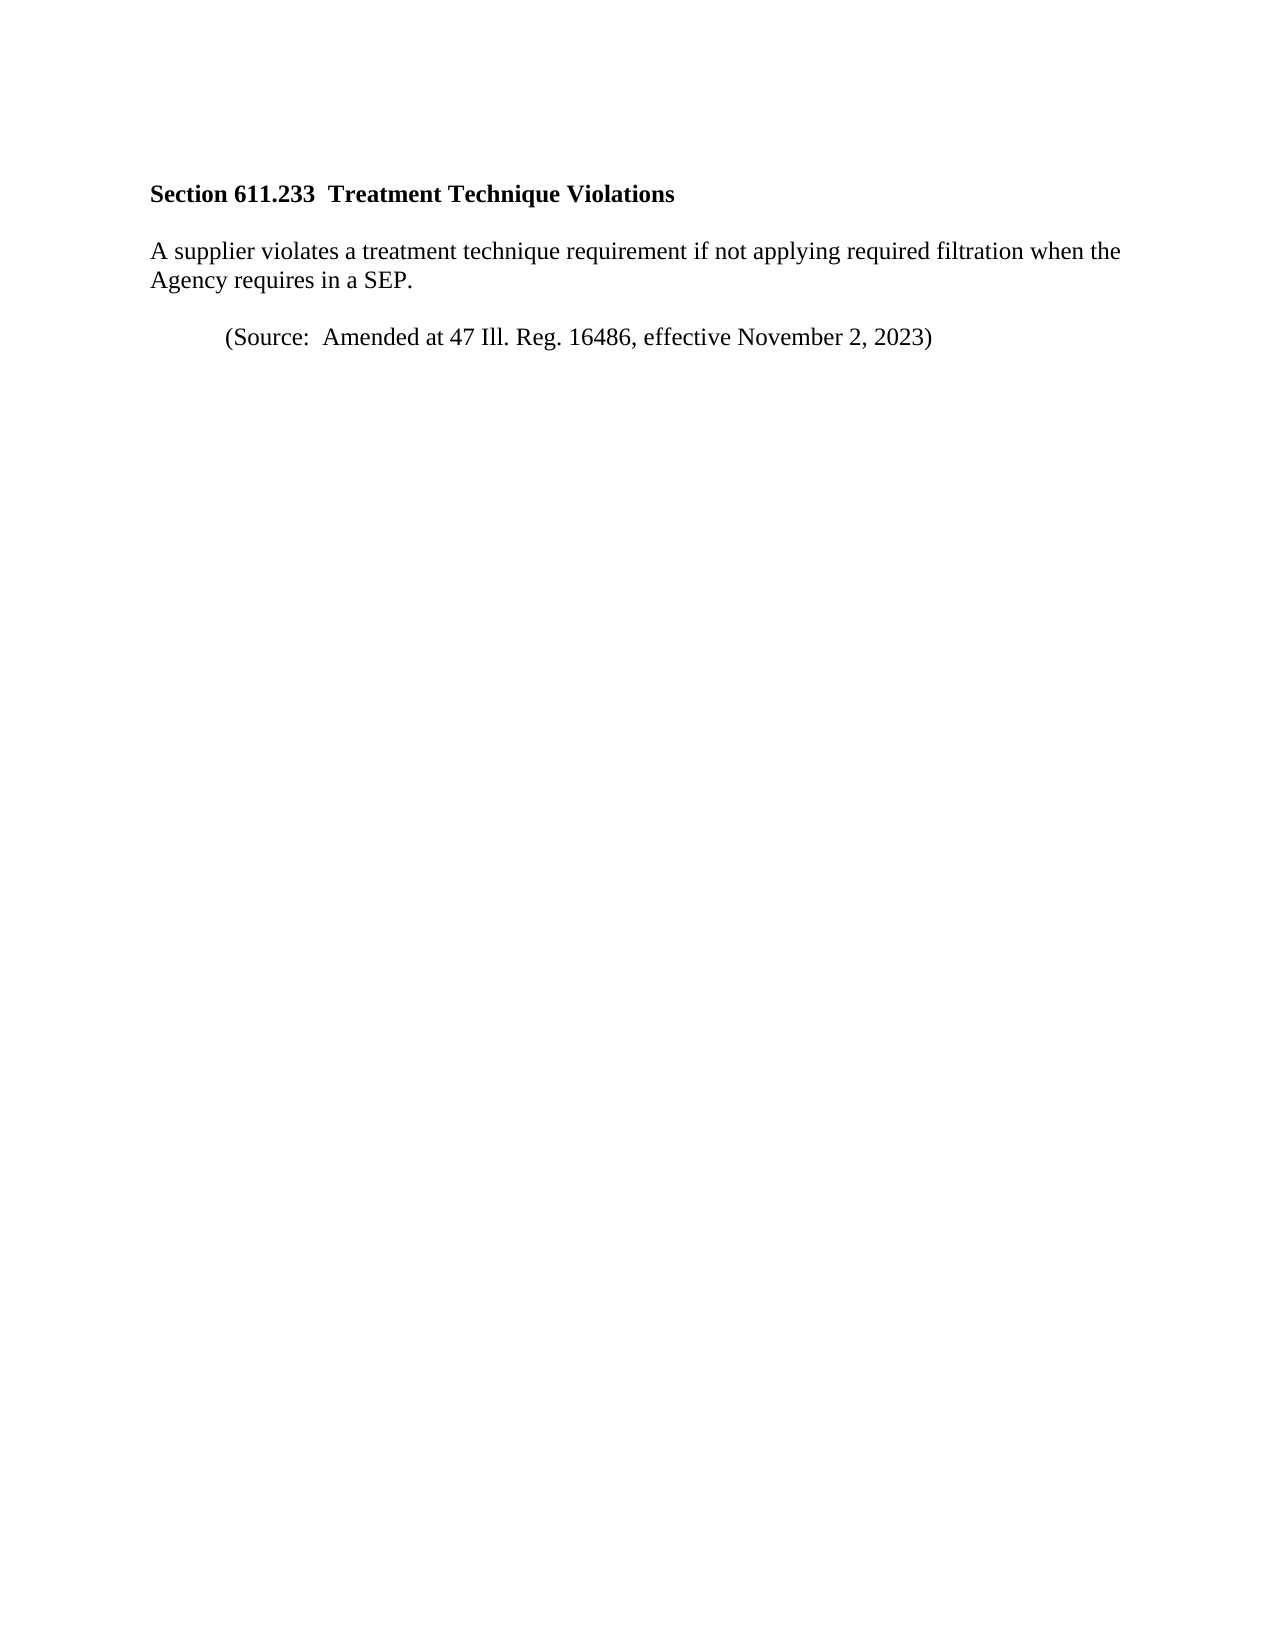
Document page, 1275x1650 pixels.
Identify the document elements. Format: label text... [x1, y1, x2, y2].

text Section 611.233 Treatment Technique Violations [150, 179, 1125, 207]
text (Source: Amended at 47 Ill. Reg. 16486, effective November 2, 2023) [225, 322, 1125, 351]
text A supplier violates a treatment technique requirement if not applying required filtration when the Agency requires in a SEP. [150, 236, 1125, 294]
